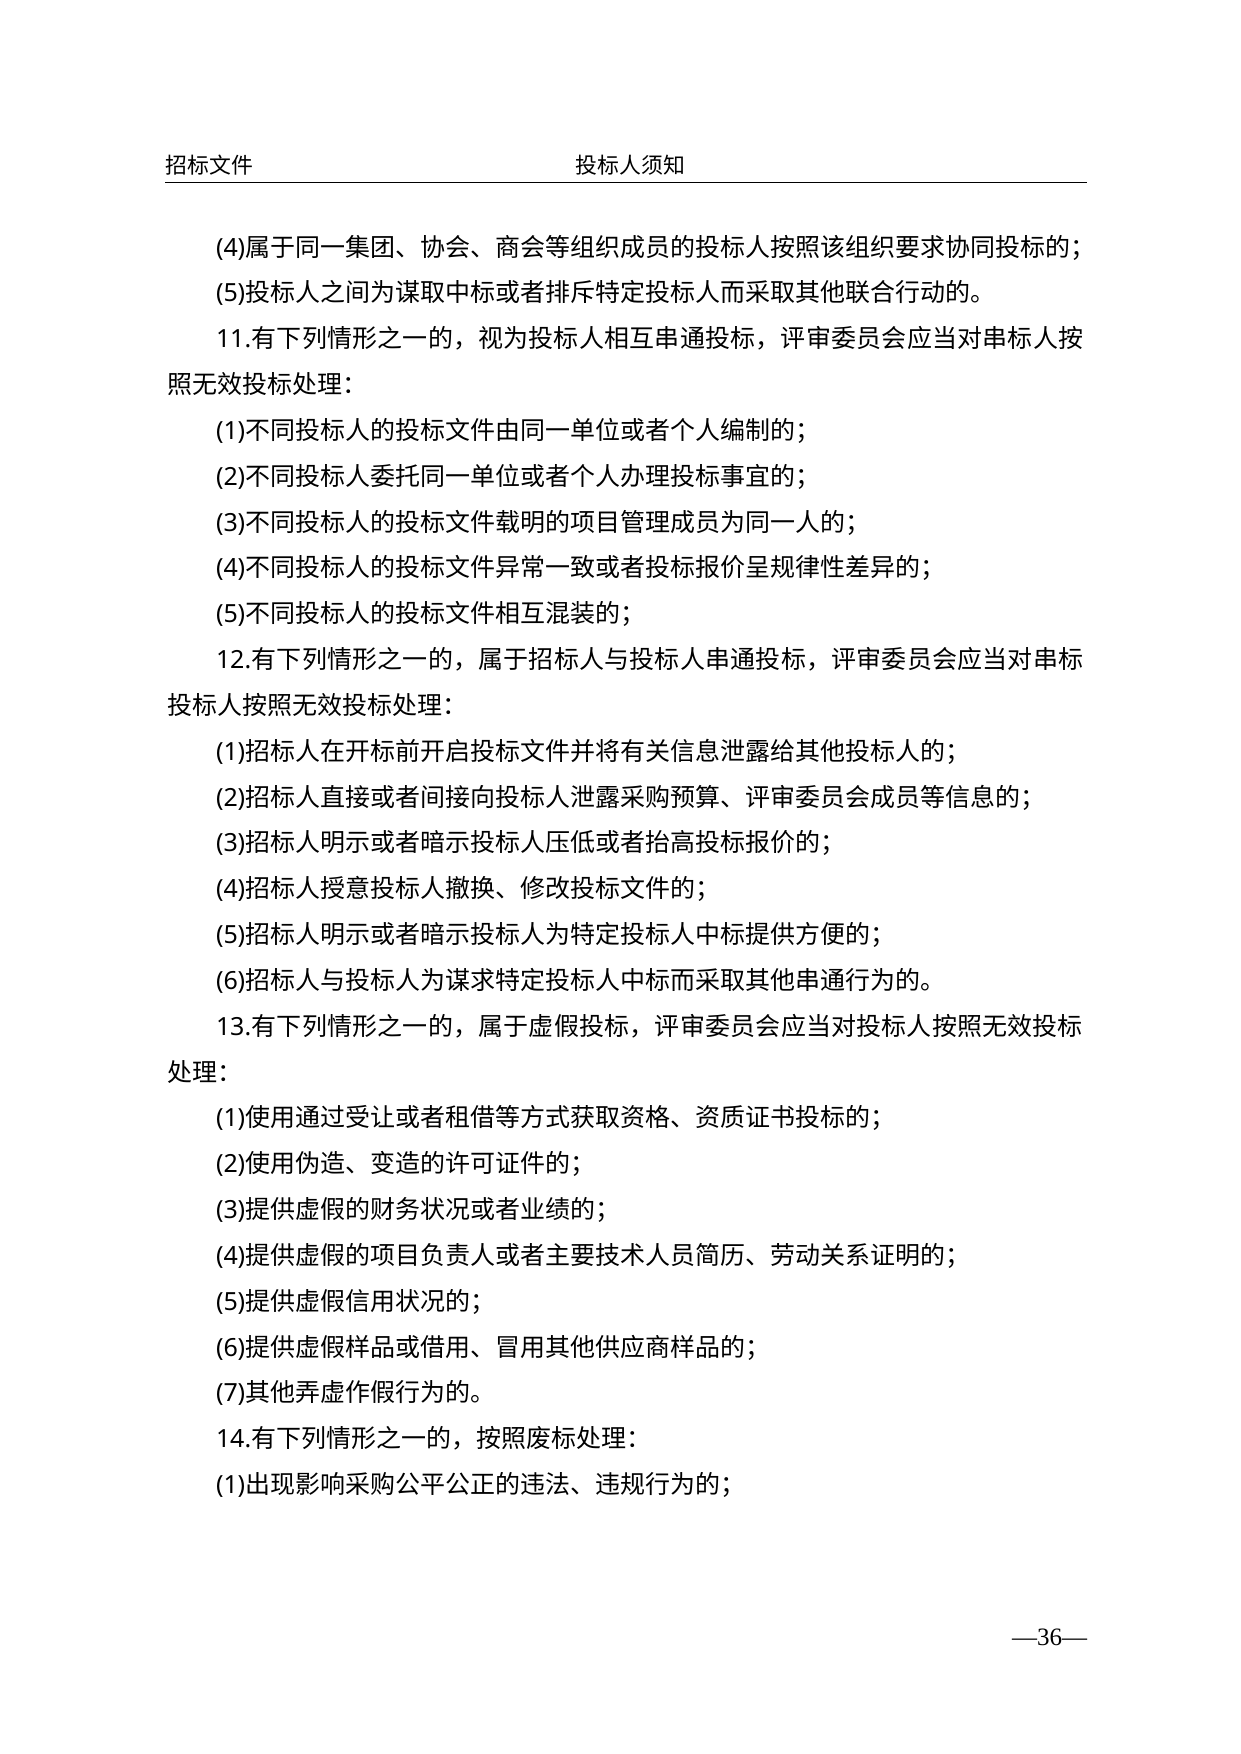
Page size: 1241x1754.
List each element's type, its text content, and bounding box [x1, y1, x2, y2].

text (5)提供虚假信用状况的； [168, 1273, 1084, 1319]
text (1)使用通过受让或者租借等方式获取资格、资质证书投标的； [168, 1090, 1084, 1136]
text 11.有下列情形之一的，视为投标人相互串通投标，评审委员会应当对串标人按照无效投标处理： [168, 311, 1084, 403]
text (2)使用伪造、变造的许可证件的； [168, 1136, 1084, 1182]
text (7)其他弄虚作假行为的。 [168, 1365, 1084, 1411]
text (6)招标人与投标人为谋求特定投标人中标而采取其他串通行为的。 [168, 953, 1084, 998]
text (5)招标人明示或者暗示投标人为特定投标人中标提供方便的； [168, 907, 1084, 953]
text (4)招标人授意投标人撤换、修改投标文件的； [168, 861, 1084, 907]
text 13.有下列情形之一的，属于虚假投标，评审委员会应当对投标人按照无效投标处理： [168, 998, 1084, 1090]
text (4)属于同一集团、协会、商会等组织成员的投标人按照该组织要求协同投标的； [168, 219, 1084, 265]
text (3)提供虚假的财务状况或者业绩的； [168, 1182, 1084, 1228]
text (3)招标人明示或者暗示投标人压低或者抬高投标报价的； [168, 815, 1084, 861]
text 14.有下列情形之一的，按照废标处理： [168, 1411, 1084, 1457]
text (5)投标人之间为谋取中标或者排斥特定投标人而采取其他联合行动的。 [168, 265, 1084, 311]
text (4)提供虚假的项目负责人或者主要技术人员简历、劳动关系证明的； [168, 1228, 1084, 1273]
text (2)招标人直接或者间接向投标人泄露采购预算、评审委员会成员等信息的； [168, 769, 1084, 815]
text (2)不同投标人委托同一单位或者个人办理投标事宜的； [168, 448, 1084, 494]
text (3)不同投标人的投标文件载明的项目管理成员为同一人的； [168, 494, 1084, 540]
text (1)出现影响采购公平公正的违法、违规行为的； [168, 1457, 1084, 1503]
text (1)不同投标人的投标文件由同一单位或者个人编制的； [168, 403, 1084, 448]
text (6)提供虚假样品或借用、冒用其他供应商样品的； [168, 1319, 1084, 1365]
text (1)招标人在开标前开启投标文件并将有关信息泄露给其他投标人的； [168, 723, 1084, 769]
text (4)不同投标人的投标文件异常一致或者投标报价呈规律性差异的； [168, 540, 1084, 586]
text (5)不同投标人的投标文件相互混装的； [168, 586, 1084, 632]
text 12.有下列情形之一的，属于招标人与投标人串通投标，评审委员会应当对串标投标人按照无效投标处理： [168, 632, 1084, 723]
